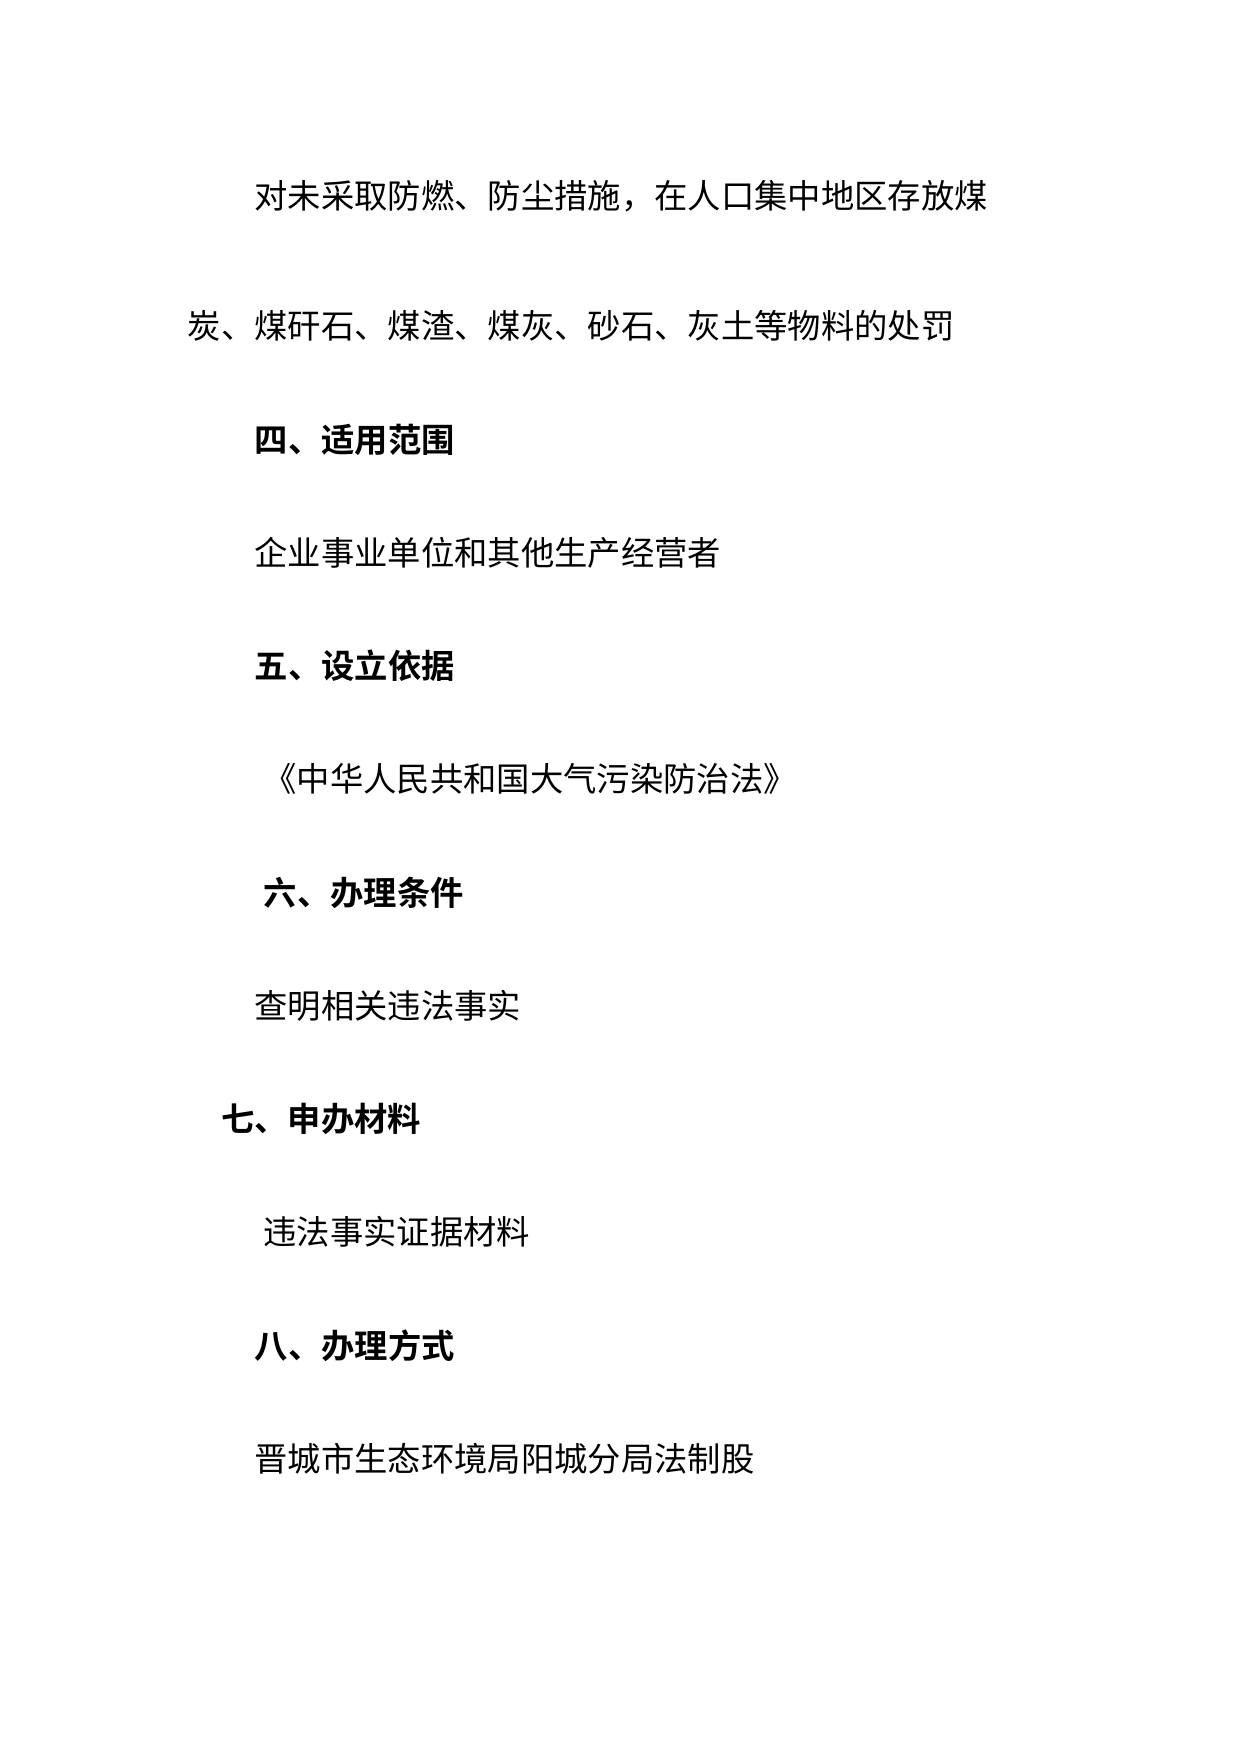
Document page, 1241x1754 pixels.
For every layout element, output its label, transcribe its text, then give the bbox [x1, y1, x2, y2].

list 五、设立依据 [187, 632, 1053, 697]
list 四、适用范围 [187, 405, 1053, 470]
list 《中华人民共和国大气污染防治法》 [197, 745, 1053, 810]
text 查明相关违法事实 [187, 971, 1053, 1036]
text 八、办理方式 [187, 1311, 1053, 1376]
list 对未采取防燃、防尘措施，在人口集中地区存放煤炭、煤矸石、煤渣、煤灰、砂石、灰土等物料的处罚 [187, 162, 1053, 357]
list 七、申办材料 [187, 1084, 1053, 1149]
list 六、办理条件 [197, 858, 1053, 923]
list 企业事业单位和其他生产经营者 [187, 518, 1053, 583]
list 违法事实证据材料 [197, 1198, 1053, 1263]
list 晋城市生态环境局阳城分局法制股 [187, 1424, 1053, 1489]
